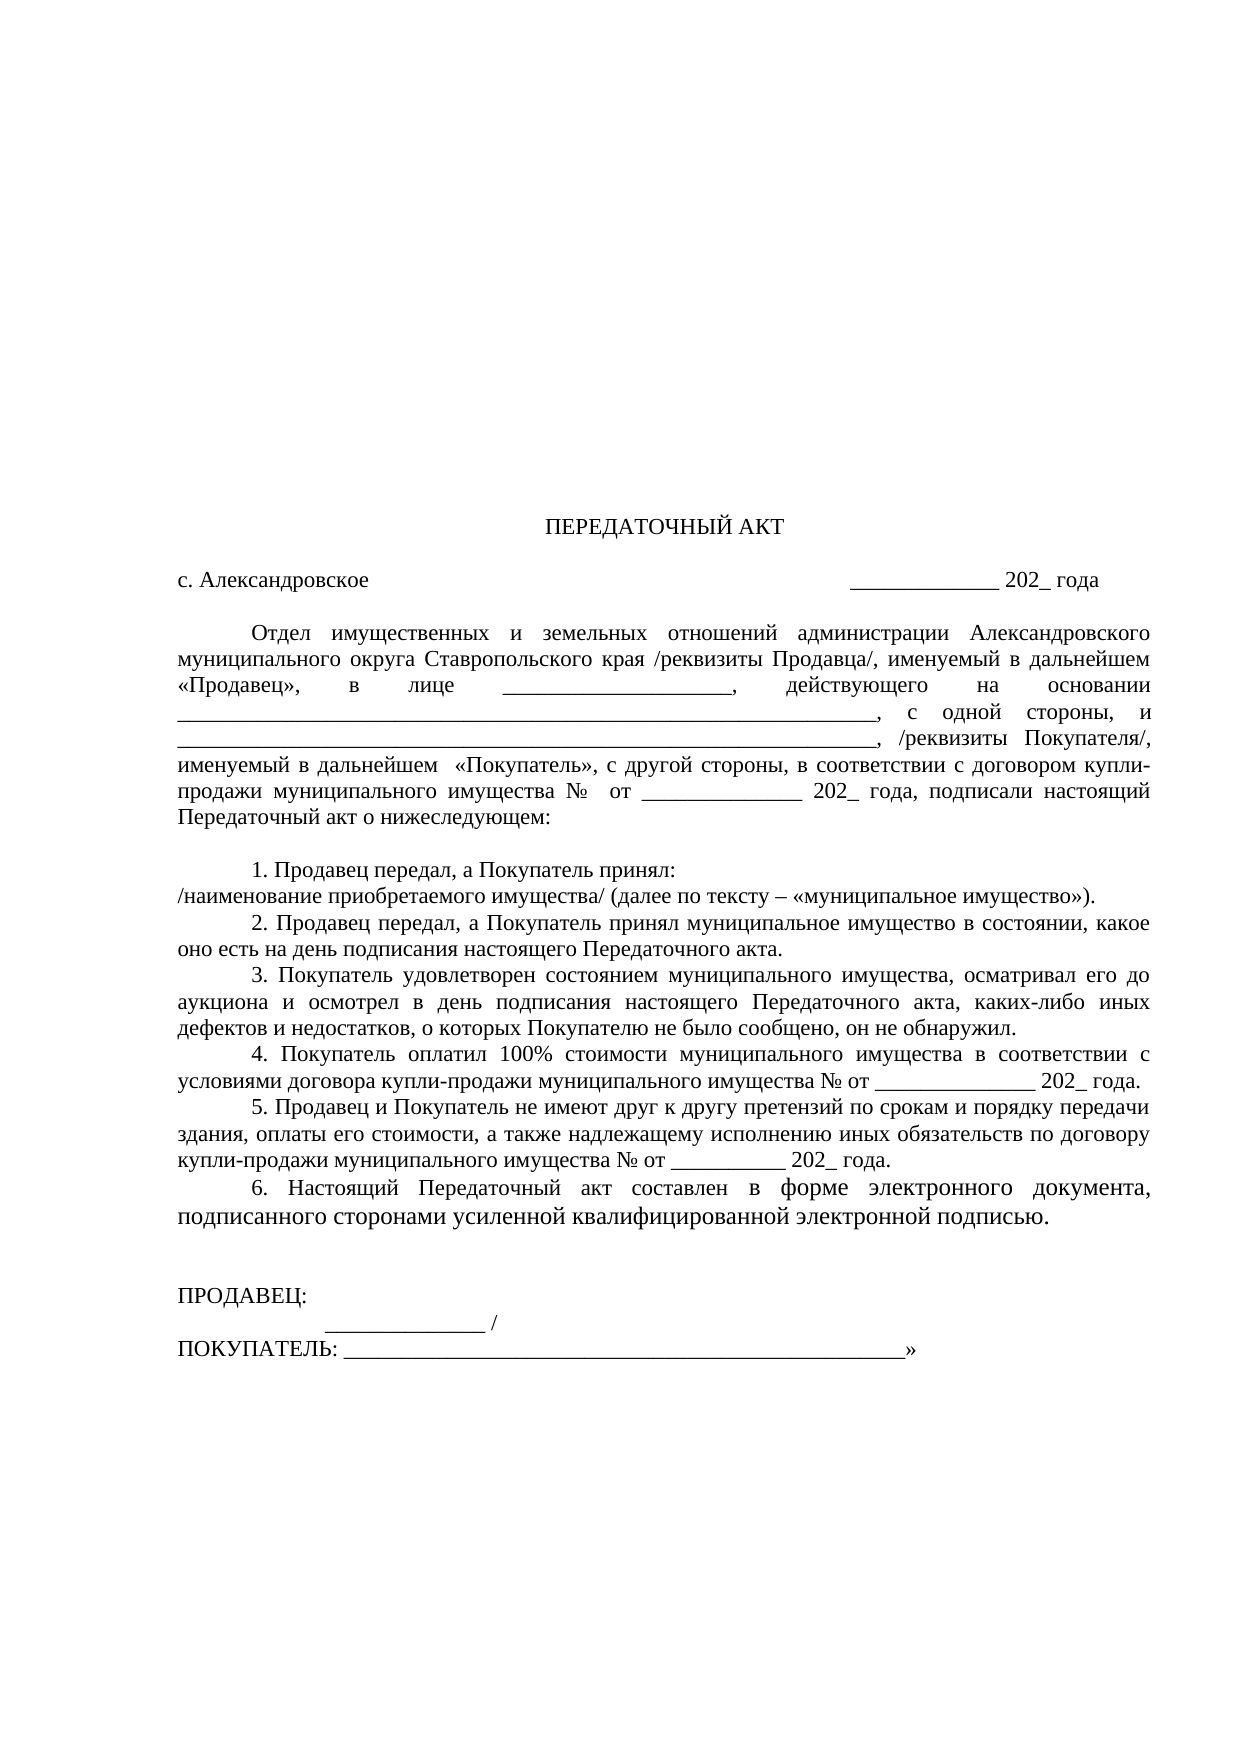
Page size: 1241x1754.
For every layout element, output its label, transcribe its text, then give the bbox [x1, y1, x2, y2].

text 1. Продавец передал, а Покупатель принял: [177, 856, 1152, 882]
text 6. Настоящий Передаточный акт составлен в форме электронного документа, подписанного сторонами усиленной квалифицированной электронной подписью. [177, 1172, 1152, 1230]
text ПЕРЕДАТОЧНЫЙ АКТ [177, 513, 1152, 540]
text ______________ / [177, 1309, 1152, 1335]
text Отдел имущественных и земельных отношений администрации Александровского муниципального округа Ставропольского края /реквизиты Продавца/, именуемый в дальнейшем «Продавец», в лице ____________________, действующего на основании _____________________________________________________________, с одной стороны, и _____________________________________________________________, /реквизиты Покупателя/, именуемый в дальнейшем «Покупатель», с другой стороны, в соответствии с договором купли-продажи муниципального имущества № от ______________ 202_ года, подписали настоящий Передаточный акт о нижеследующем: [177, 619, 1152, 830]
text ПРОДАВЕЦ: [177, 1282, 1152, 1309]
text /наименование приобретаемого имущества/ (далее по тексту – «муниципальное имущество»). [177, 882, 1152, 909]
text с. Александровское _____________ 202_ года [177, 566, 1152, 592]
text 5. Продавец и Покупатель не имеют друг к другу претензий по срокам и порядку передачи здания, оплаты его стоимости, а также надлежащему исполнению иных обязательств по договору купли-продажи муниципального имущества № от __________ 202_ года. [177, 1093, 1152, 1172]
text 3. Покупатель удовлетворен состоянием муниципального имущества, осматривал его до аукциона и осмотрел в день подписания настоящего Передаточного акта, каких-либо иных дефектов и недостатков, о которых Покупателю не было сообщено, он не обнаружил. [177, 961, 1152, 1041]
text ПОКУПАТЕЛЬ: _________________________________________________» [177, 1335, 1152, 1362]
text 2. Продавец передал, а Покупатель принял муниципальное имущество в состоянии, какое оно есть на день подписания настоящего Передаточного акта. [177, 909, 1152, 961]
text 4. Покупатель оплатил 100% стоимости муниципального имущества в соответствии с условиями договора купли-продажи муниципального имущества № от ______________ 202_ года. [177, 1041, 1152, 1093]
